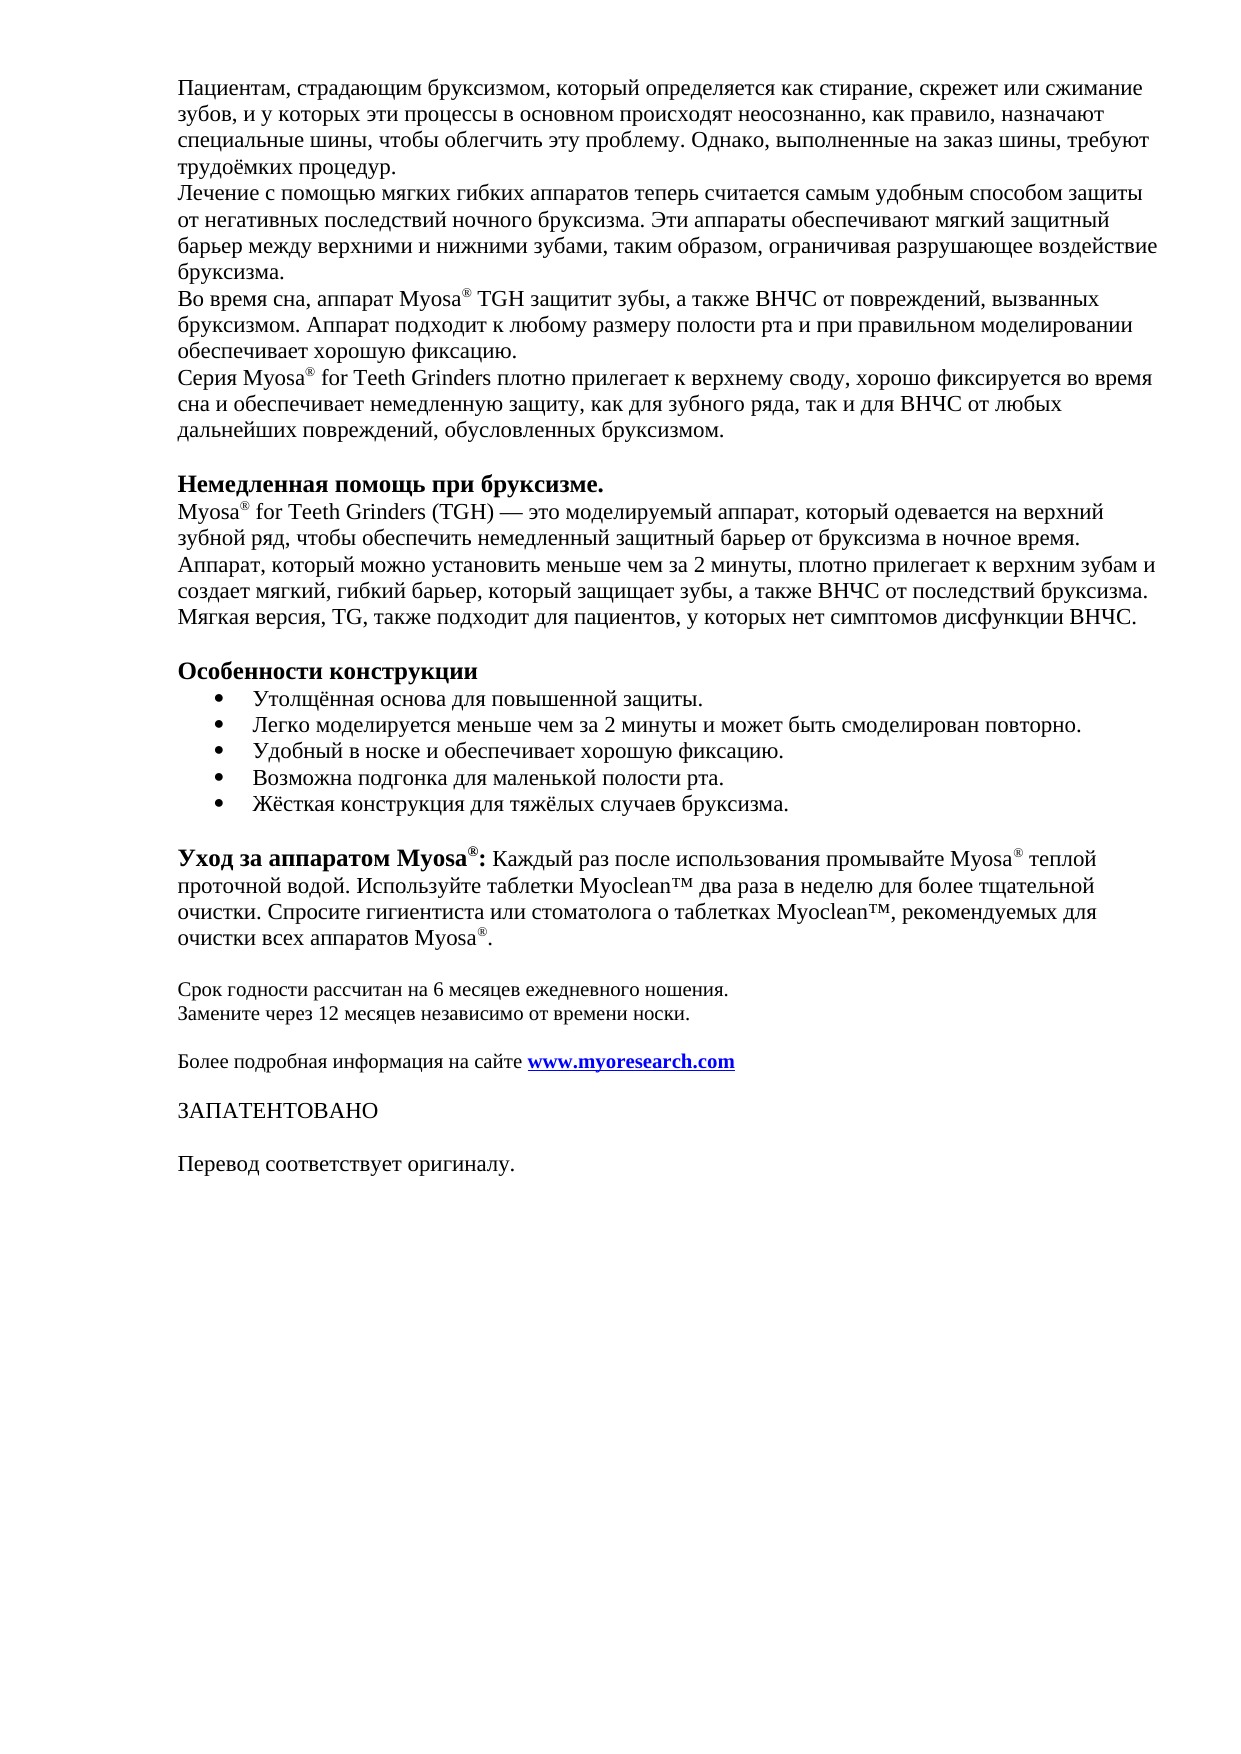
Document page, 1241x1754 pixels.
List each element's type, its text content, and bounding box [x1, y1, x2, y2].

text ЗАПАТЕНТОВАНО [177, 1097, 1167, 1124]
text Немедленная помощь при бруксизме. [177, 469, 1167, 498]
text Более подробная информация на сайте www.myoresearch.com [177, 1049, 1167, 1073]
text Срок годности рассчитан на 6 месяцев ежедневного ношения. [177, 977, 1167, 1001]
list Удобный в носке и обеспечивает хорошую фиксацию. [215, 737, 1167, 764]
list Легко моделируется меньше чем за 2 минуты и может быть смоделирован повторно. [215, 711, 1167, 737]
text Уход за аппаратом Myosa®: Каждый раз после использования промывайте Myosa® теплой проточной водой. Используйте таблетки Myoclean™ два раза в неделю для более тщательной очистки. Спросите гигиентиста или стоматолога о таблетках Myoclean™, рекомендуемых для очистки всех аппаратов Myosa®. [177, 843, 1167, 951]
text Пациентам, страдающим бруксизмом, который определяется как стирание, скрежет или сжимание зубов, и у которых эти процессы в основном происходят неосознанно, как правило, назначают специальные шины, чтобы облегчить эту проблему. Однако, выполненные на заказ шины, требуют трудоёмких процедур. [177, 74, 1167, 179]
text Серия Myosa® for Teeth Grinders плотно прилегает к верхнему своду, хорошо фиксируется во время сна и обеспечивает немедленную защиту, как для зубного ряда, так и для ВНЧС от любых дальнейших повреждений, обусловленных бруксизмом. [177, 364, 1167, 443]
list Возможна подгонка для маленькой полости рта. [215, 764, 1167, 790]
list Жёсткая конструкция для тяжёлых случаев бруксизма. [215, 790, 1167, 817]
text Лечение с помощью мягких гибких аппаратов теперь считается самым удобным способом защиты от негативных последствий ночного бруксизма. Эти аппараты обеспечивают мягкий защитный барьер между верхними и нижними зубами, таким образом, ограничивая разрушающее воздействие бруксизма. [177, 179, 1167, 285]
text Myosa® for Teeth Grinders (TGH) — это моделируемый аппарат, который одевается на верхний зубной ряд, чтобы обеспечить немедленный защитный барьер от бруксизма в ночное время. Аппарат, который можно установить меньше чем за 2 минуты, плотно прилегает к верхним зубам и создает мягкий, гибкий барьер, который защищает зубы, а также ВНЧС от последствий бруксизма. Мягкая версия, TG, также подходит для пациентов, у которых нет симптомов дисфункции ВНЧС. [177, 498, 1167, 630]
text Во время сна, аппарат Myosa® TGH защитит зубы, а также ВНЧС от повреждений, вызванных бруксизмом. Аппарат подходит к любому размеру полости рта и при правильном моделировании обеспечивает хорошую фиксацию. [177, 285, 1167, 364]
text Перевод соответствует оригиналу. [177, 1150, 1167, 1176]
list Утолщённая основа для повышенной защиты. [215, 685, 1167, 711]
text Замените через 12 месяцев независимо от времени носки. [177, 1001, 1167, 1025]
text Особенности конструкции [177, 656, 1167, 685]
